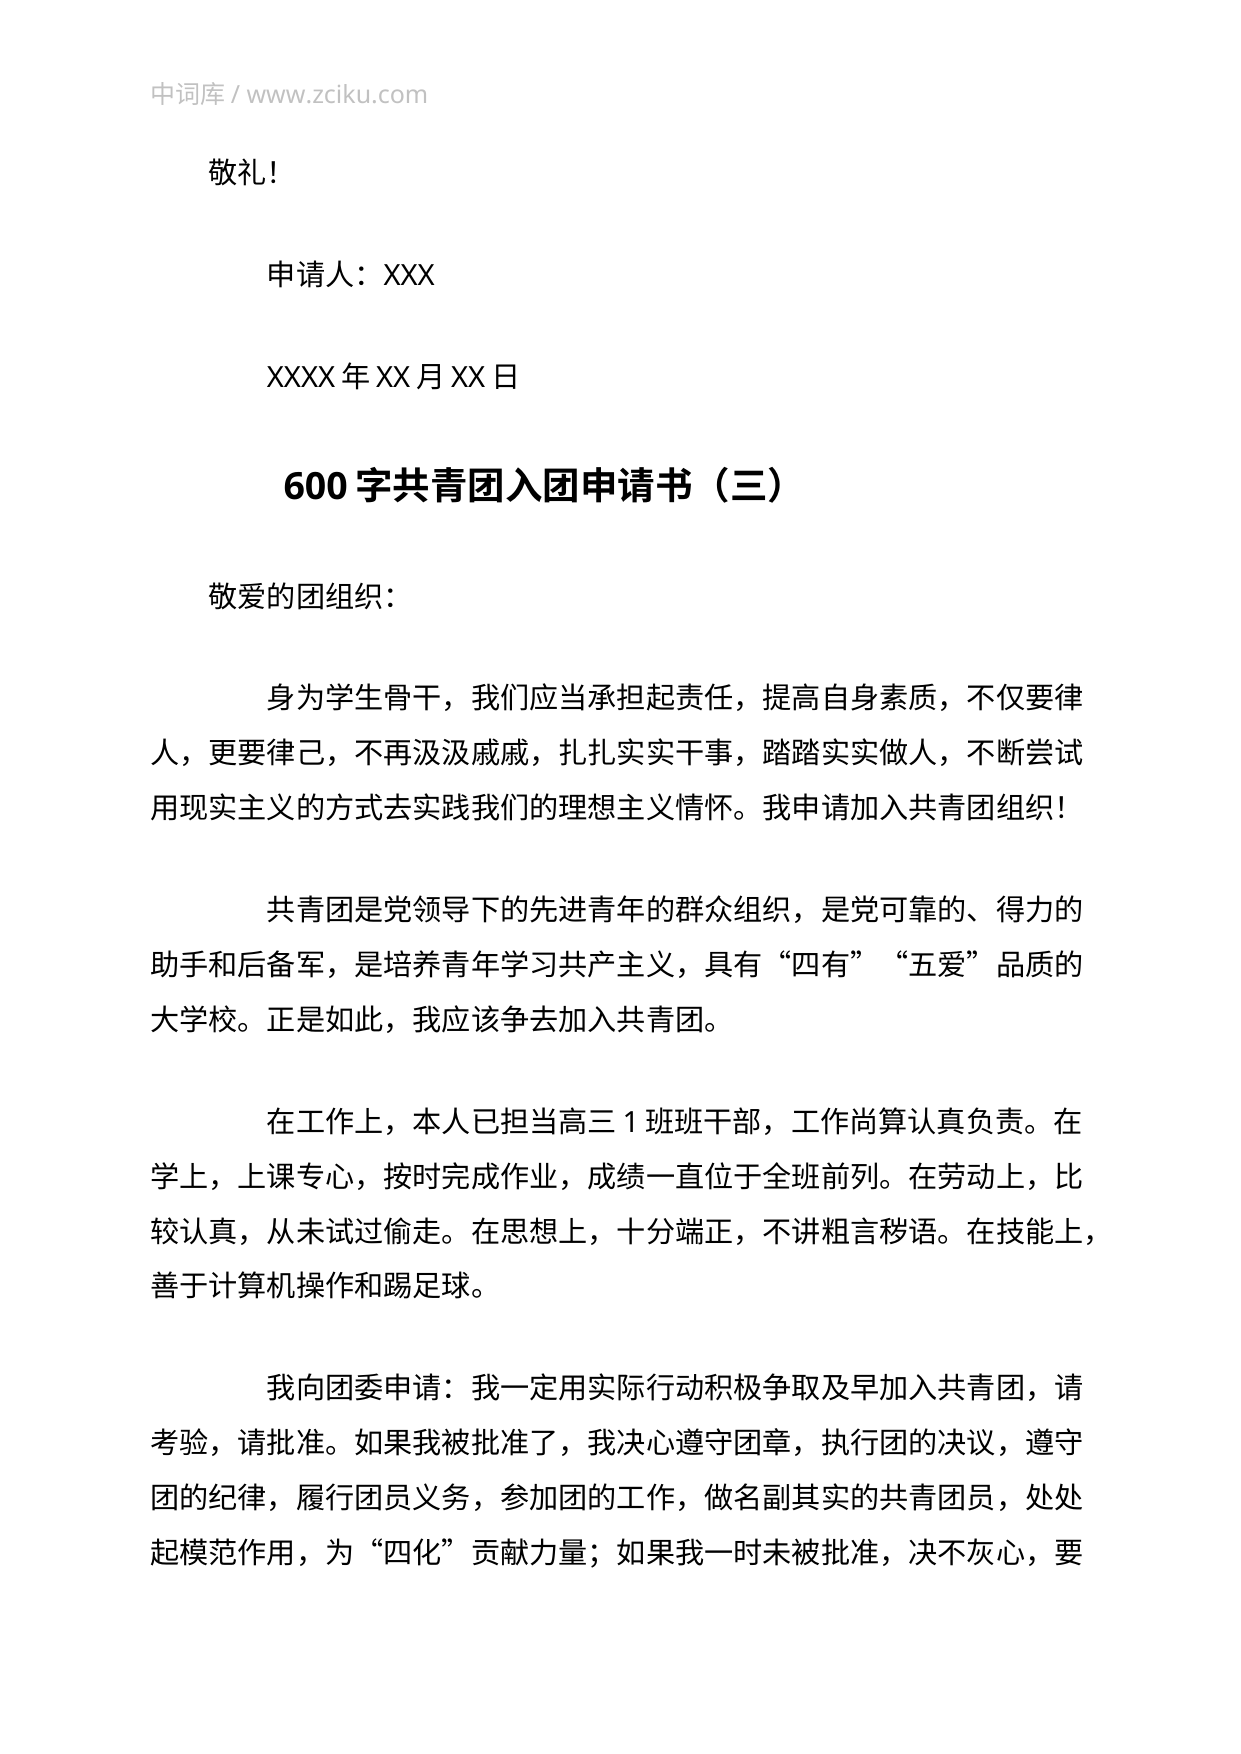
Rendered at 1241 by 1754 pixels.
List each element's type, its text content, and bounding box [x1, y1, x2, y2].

text 敬爱的团组织： [150, 573, 1090, 616]
text 共青团是党领导下的先进青年的群众组织，是党可靠的、得力的助手和后备军，是培养青年学习共产主义，具有“四有”“五爱”品质的大学校。正是如此，我应该争去加入共青团。 [150, 887, 1090, 1039]
text 申请人：XXX [150, 252, 1090, 294]
text 身为学生骨干，我们应当承担起责任，提高自身素质，不仅要律人，更要律己，不再汲汲戚戚，扎扎实实干事，踏踏实实做人，不断尝试用现实主义的方式去实践我们的理想主义情怀。我申请加入共青团组织！ [150, 675, 1090, 827]
text XXXX年XX月XX日 [150, 354, 1090, 396]
text 600字共青团入团申请书（三） [150, 456, 1090, 510]
text 在工作上，本人已担当高三1班班干部，工作尚算认真负责。在学上，上课专心，按时完成作业，成绩一直位于全班前列。在劳动上，比较认真，从未试过偷走。在思想上，十分端正，不讲粗言秽语。在技能上，善于计算机操作和踢足球。 [150, 1098, 1090, 1305]
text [150, 1365, 1090, 1572]
text 敬礼！ [150, 150, 1090, 192]
